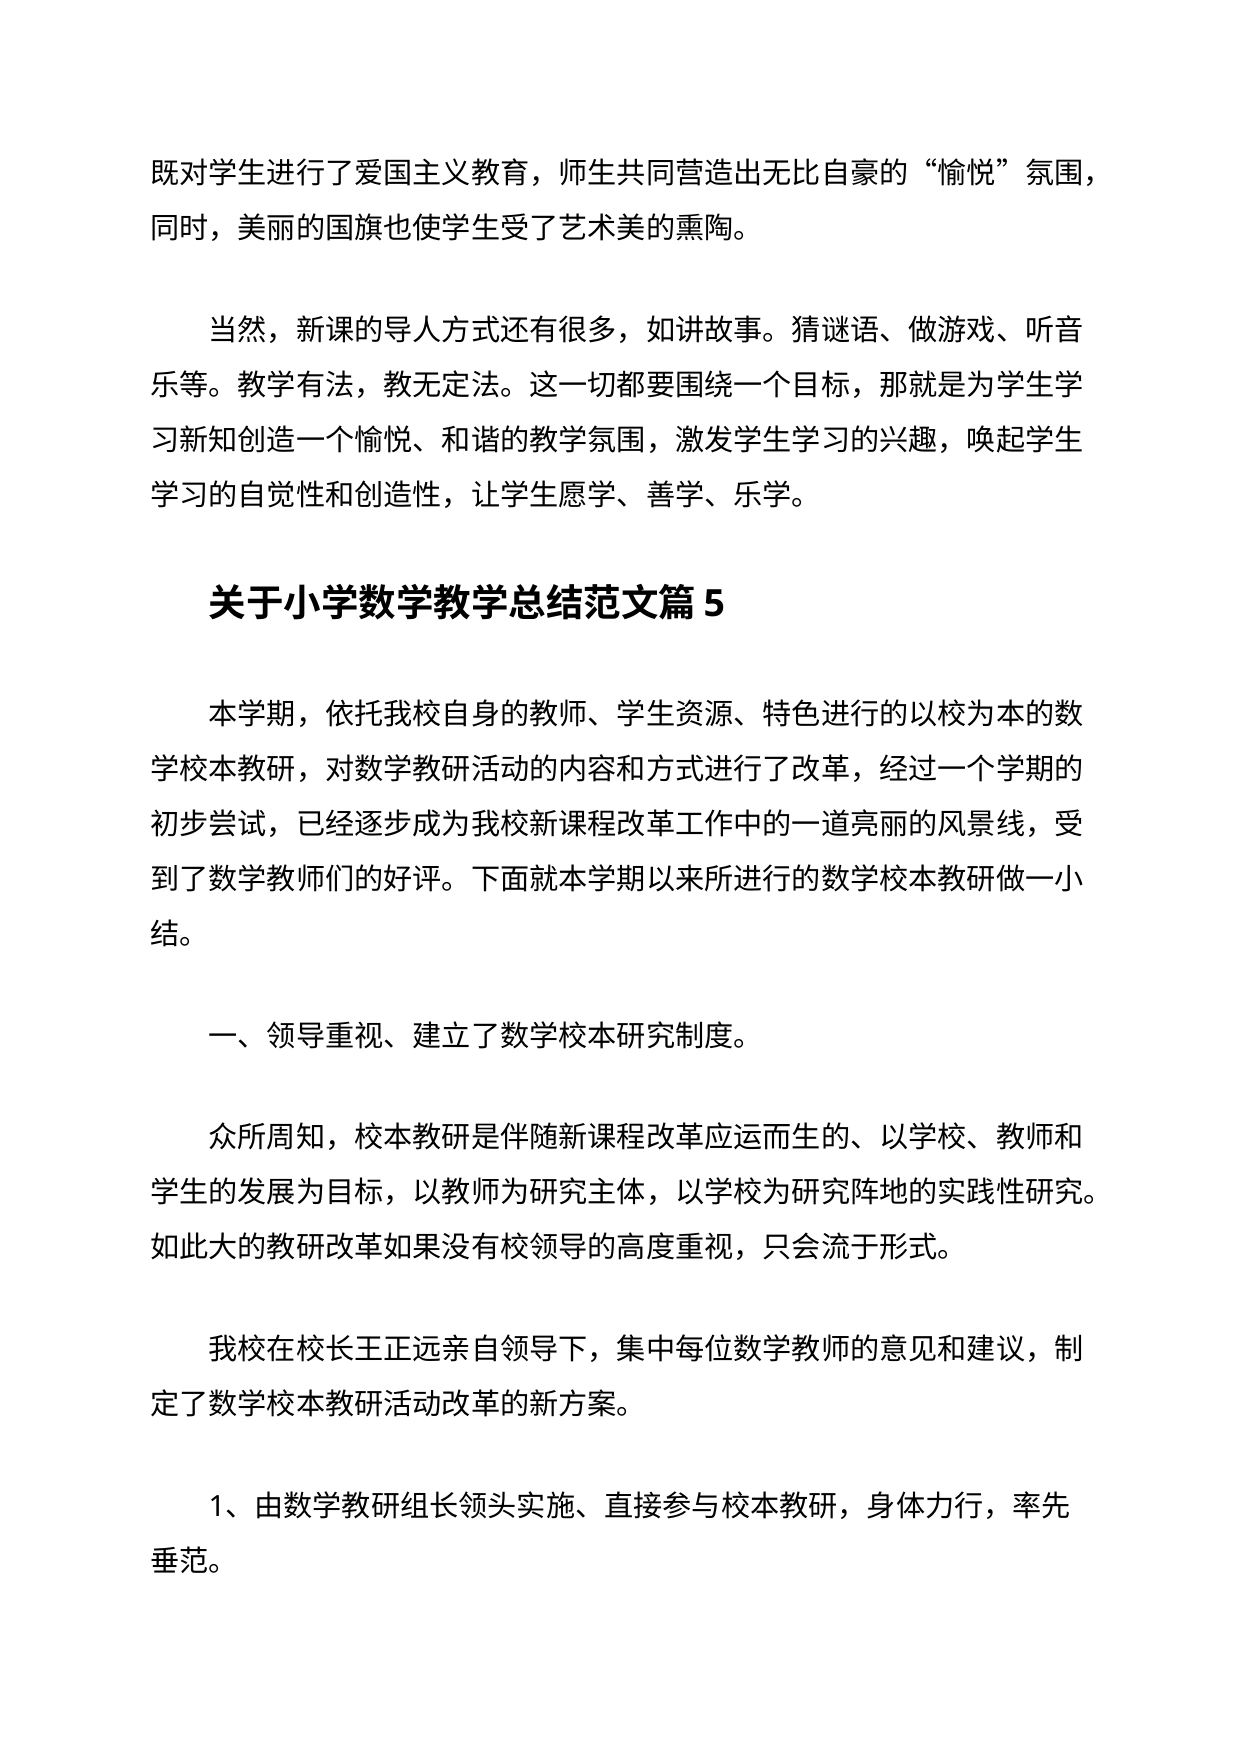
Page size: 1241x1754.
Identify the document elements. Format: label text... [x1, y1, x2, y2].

text 一、领导重视、建立了数学校本研究制度。 [150, 1012, 1090, 1054]
text 1、由数学教研组长领头实施、直接参与校本教研，身体力行，率先垂范。 [150, 1482, 1090, 1579]
text 我校在校长王正远亲自领导下，集中每位数学教师的意见和建议，制定了数学校本教研活动改革的新方案。 [150, 1325, 1090, 1423]
text 关于小学数学教学总结范文篇5 [150, 573, 1090, 628]
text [150, 150, 1090, 247]
text 本学期，依托我校自身的教师、学生资源、特色进行的以校为本的数学校本教研，对数学教研活动的内容和方式进行了改革，经过一个学期的初步尝试，已经逐步成为我校新课程改革工作中的一道亮丽的风景线，受到了数学教师们的好评。下面就本学期以来所进行的数学校本教研做一小结。 [150, 691, 1090, 953]
text 当然，新课的导人方式还有很多，如讲故事。猜谜语、做游戏、听音乐等。教学有法，教无定法。这一切都要围绕一个目标，那就是为学生学习新知创造一个愉悦、和谐的教学氛围，激发学生学习的兴趣，唤起学生学习的自觉性和创造性，让学生愿学、善学、乐学。 [150, 307, 1090, 514]
text 众所周知，校本教研是伴随新课程改革应运而生的、以学校、教师和学生的发展为目标，以教师为研究主体，以学校为研究阵地的实践性研究。如此大的教研改革如果没有校领导的高度重视，只会流于形式。 [150, 1114, 1090, 1266]
